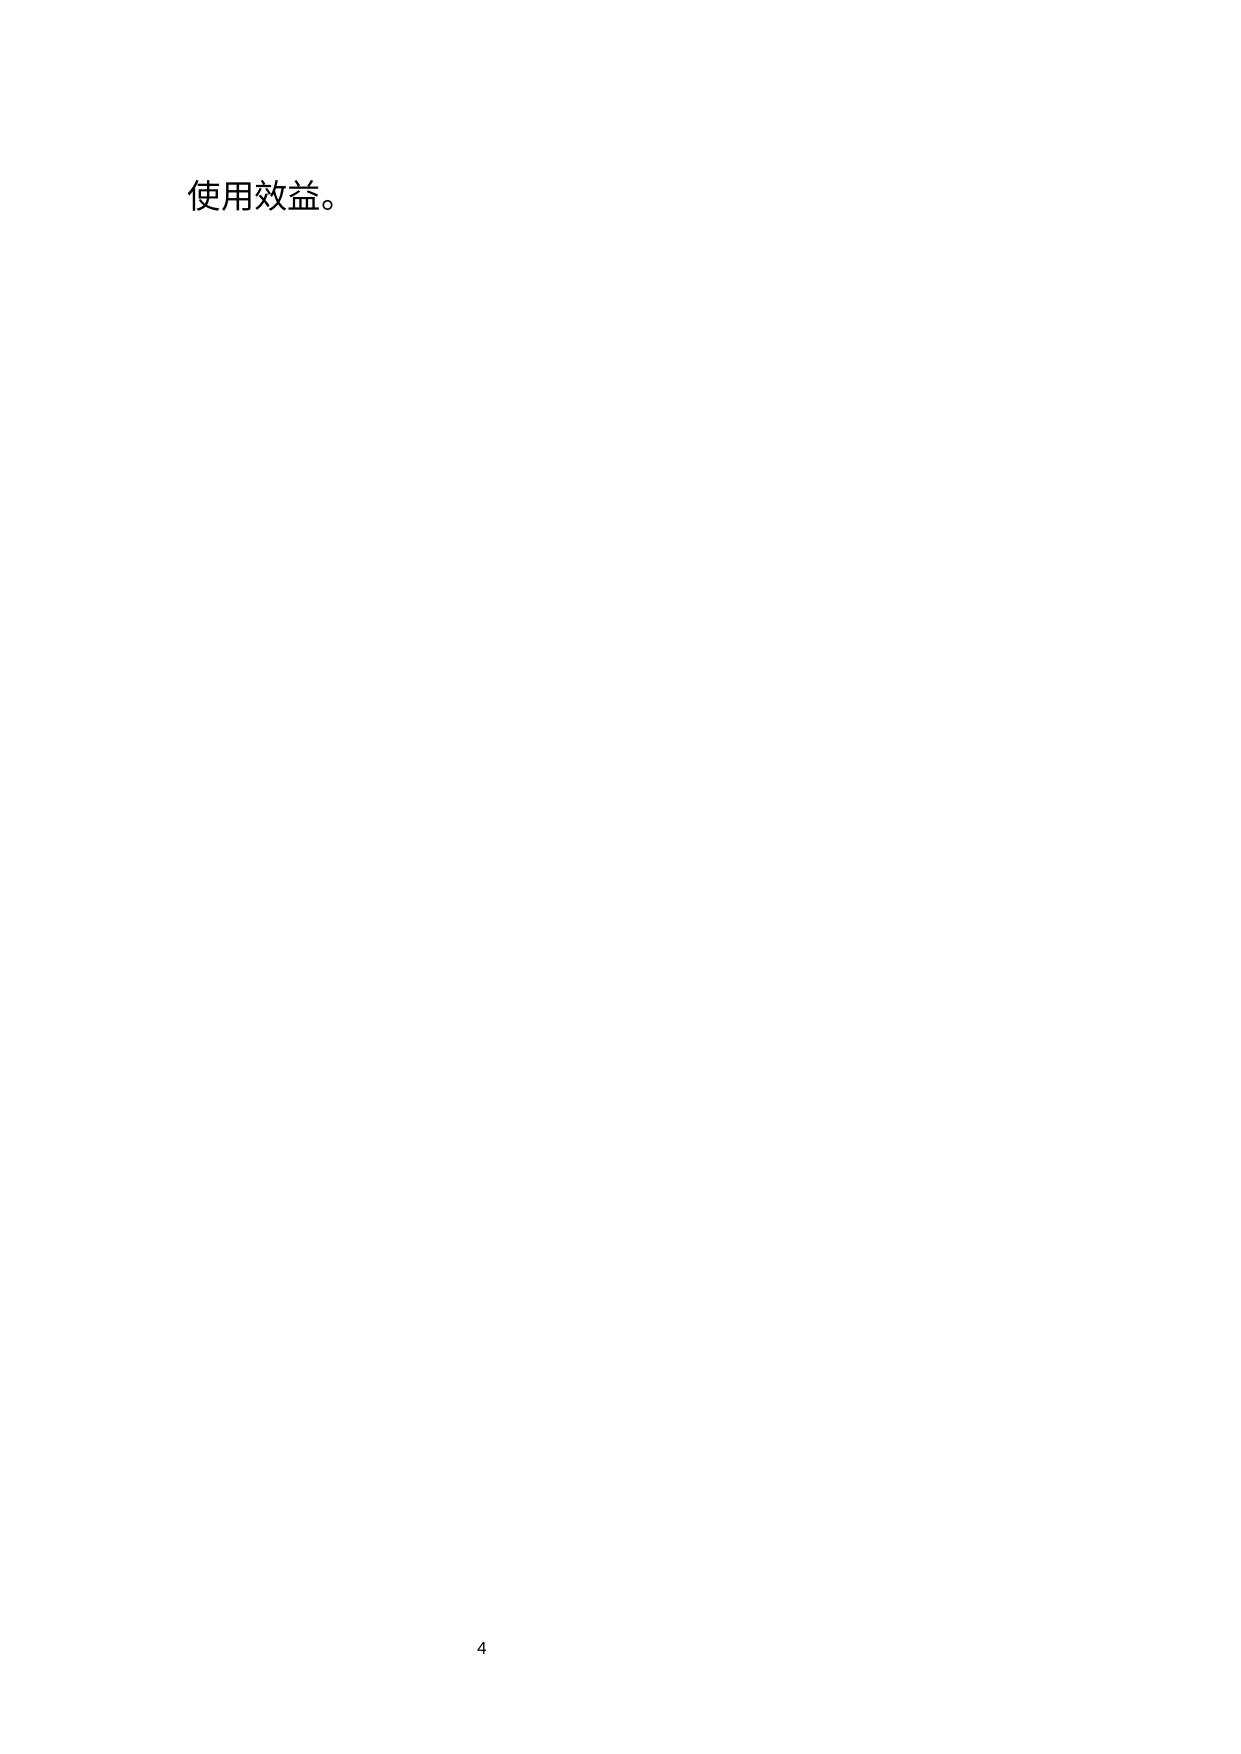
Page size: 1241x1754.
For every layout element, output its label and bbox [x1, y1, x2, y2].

text [187, 162, 1053, 227]
